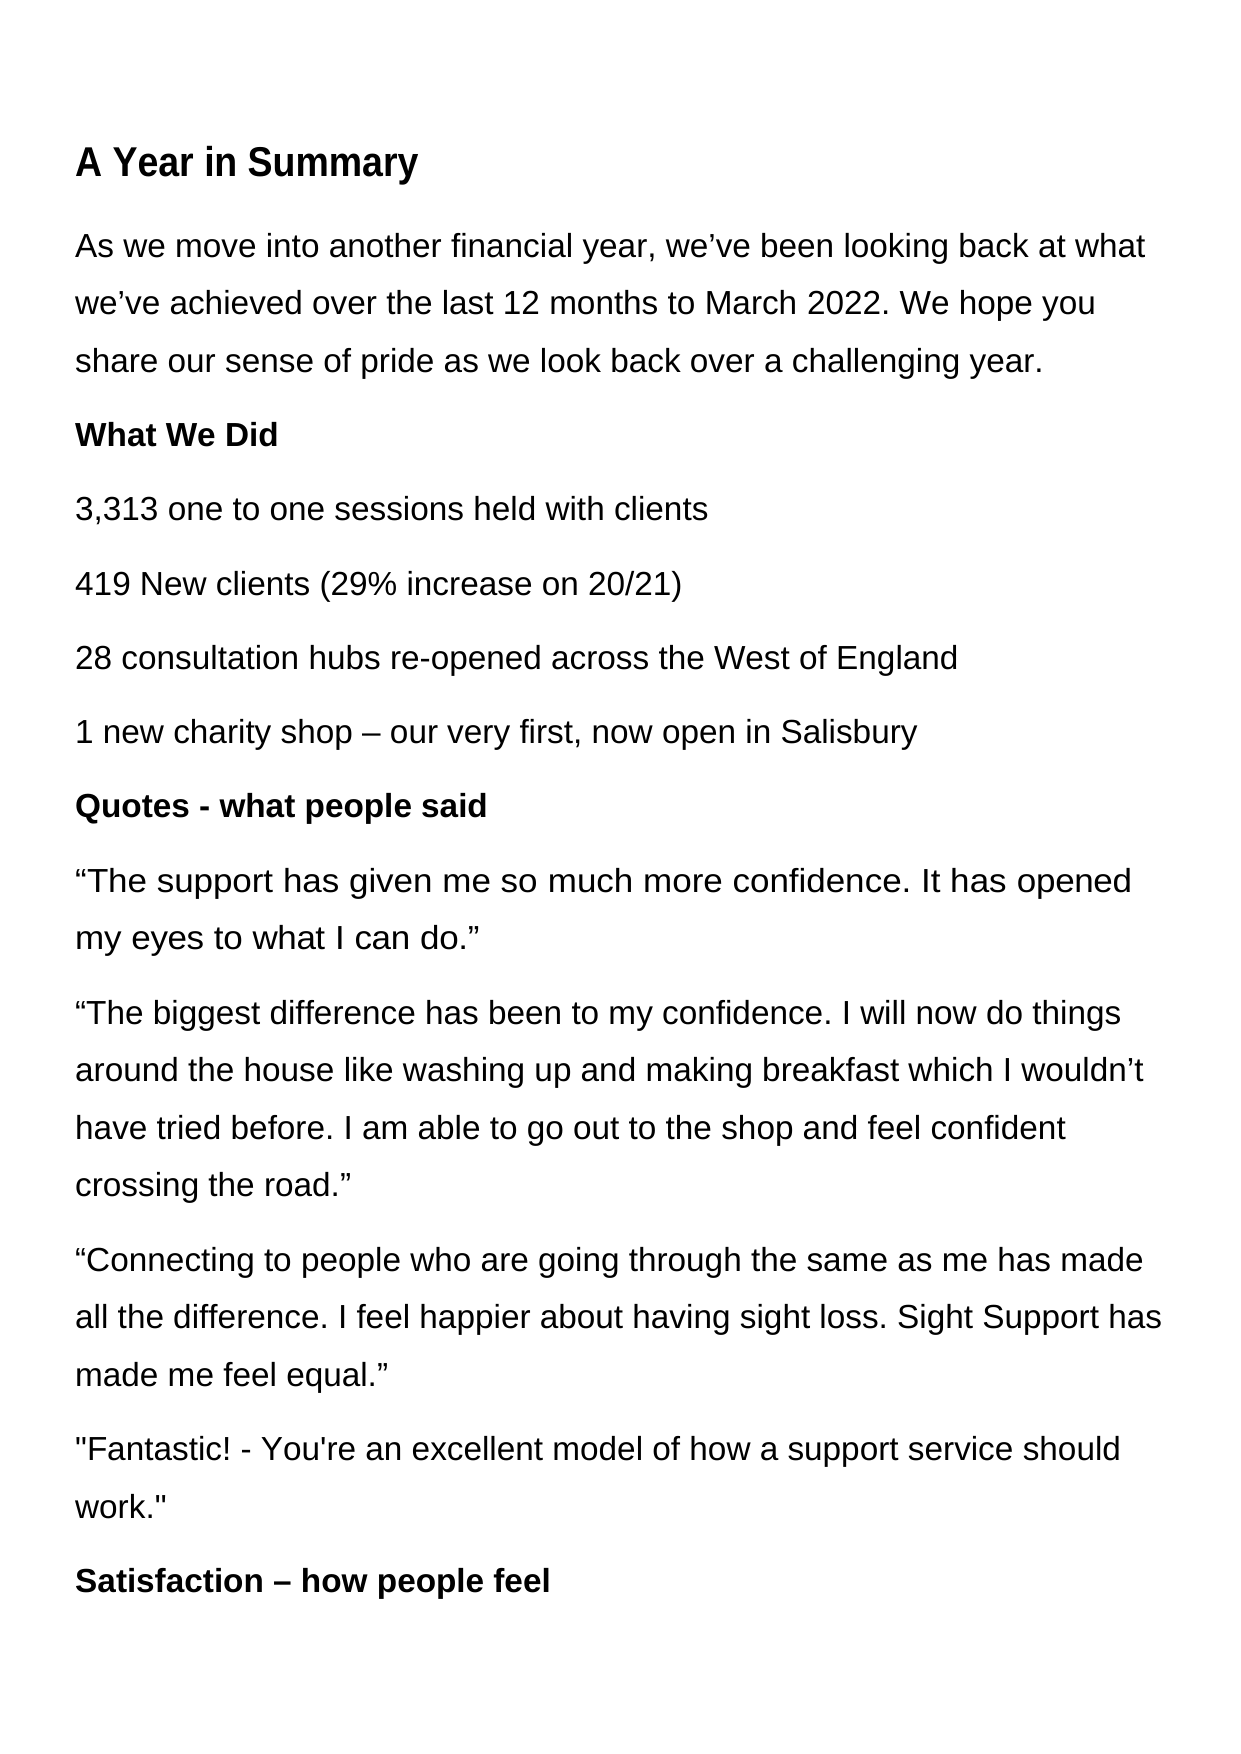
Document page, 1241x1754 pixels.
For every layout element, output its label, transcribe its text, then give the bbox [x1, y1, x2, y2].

text 28 consultation hubs re-opened across the West of England [75, 638, 1165, 676]
text 419 New clients (29% increase on 20/21) [75, 564, 1165, 602]
text Satisfaction – how people feel [75, 1561, 1165, 1599]
subtitle A Year in Summary [75, 137, 1165, 185]
text Quotes - what people said [75, 787, 1165, 825]
text “The support has given me so much more confidence. It has opened my eyes to what I can do.” [75, 861, 1165, 957]
text “The biggest difference has been to my confidence. I will now do things around the house like washing up and making breakfast which I wouldn’t have tried before. I am able to go out to the shop and feel confident crossing the road.” [75, 993, 1165, 1204]
text What We Did [75, 415, 1165, 454]
text 3,313 one to one sessions held with clients [75, 489, 1165, 528]
text 1 new charity shop – our very first, now open in Salisbury [75, 712, 1165, 751]
text "Fantastic! - You're an excellent model of how a support service should work." [75, 1429, 1165, 1525]
text “Connecting to people who are going through the same as me has made all the difference. I feel happier about having sight loss. Sight Support has made me feel equal.” [75, 1240, 1165, 1393]
text As we move into another financial year, we’ve been looking back at what we’ve achieved over the last 12 months to March 2022. We hope you share our sense of pride as we look back over a challenging year. [75, 226, 1165, 379]
